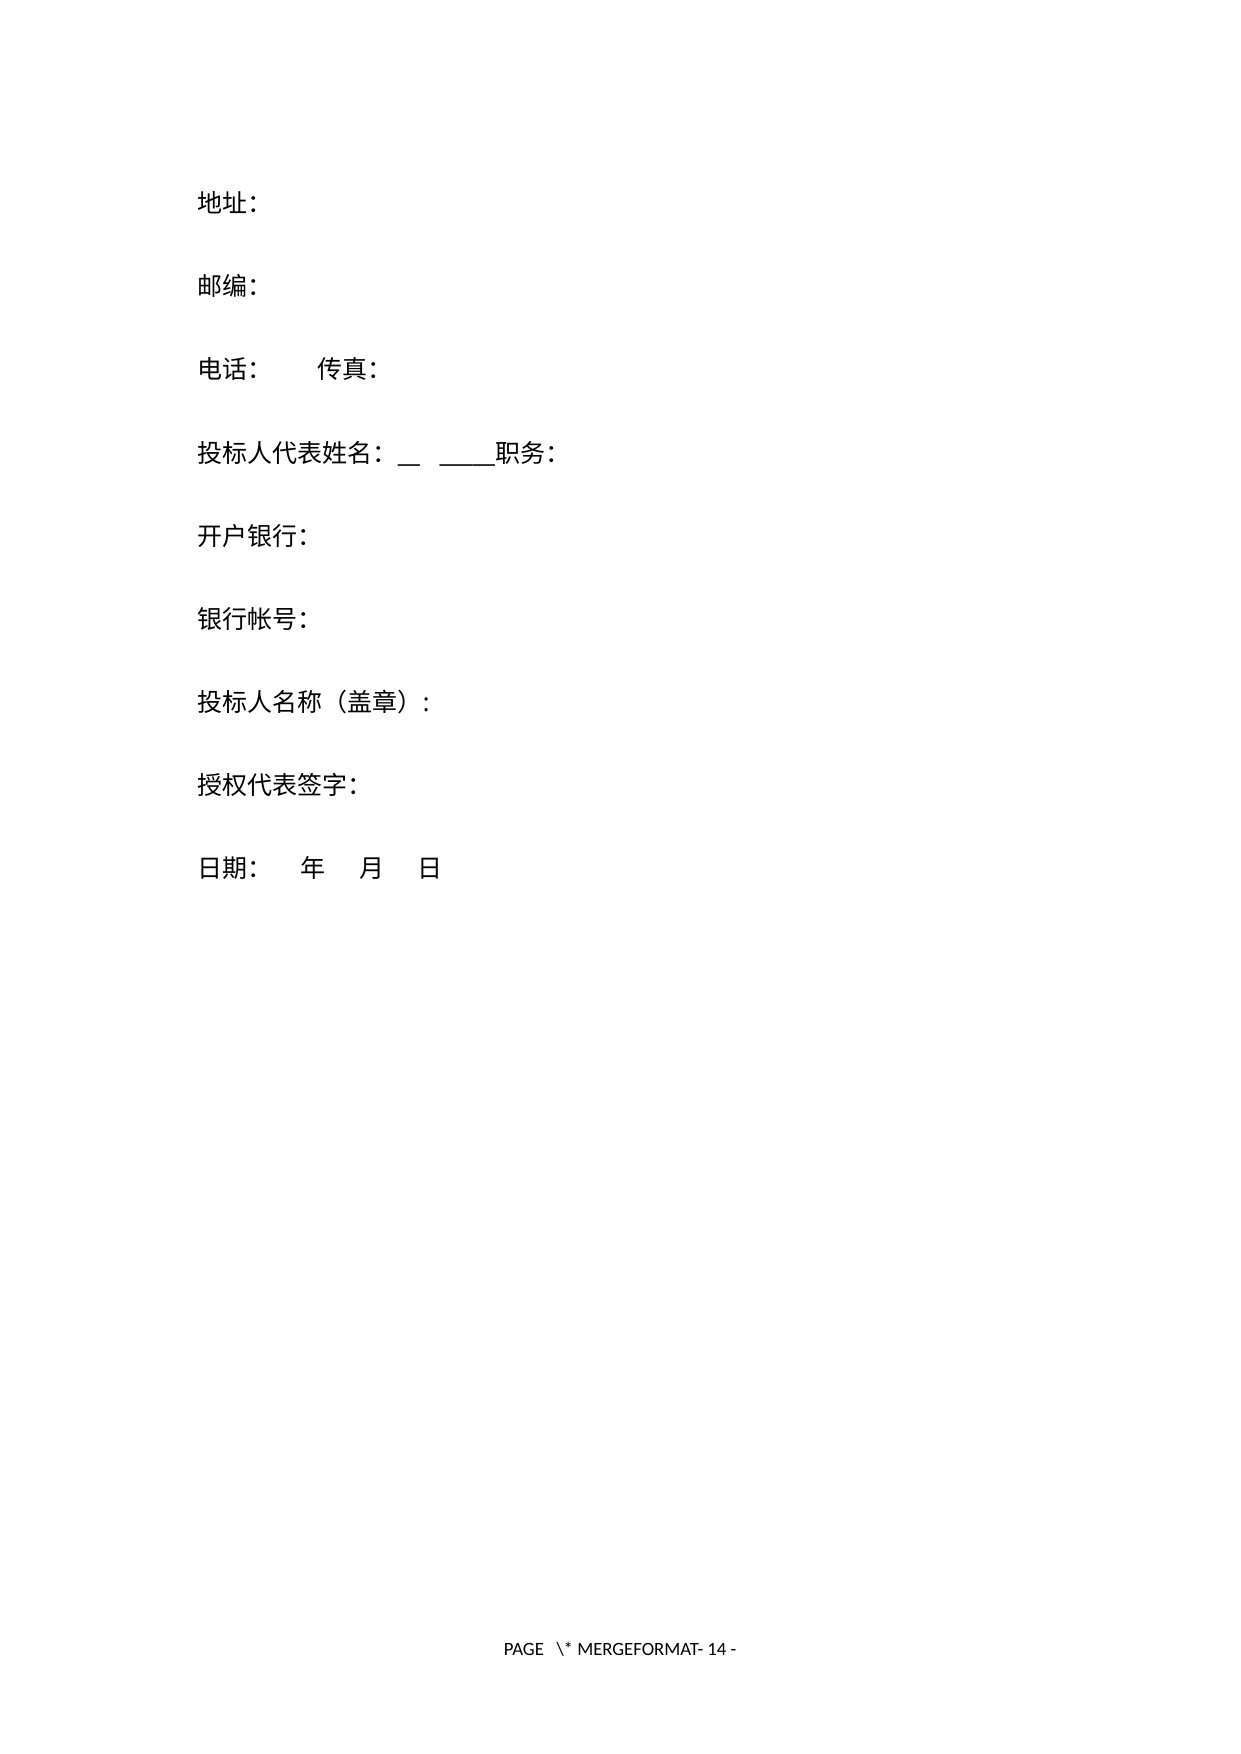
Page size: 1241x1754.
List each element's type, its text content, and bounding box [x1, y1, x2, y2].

text 地址： [148, 169, 1092, 234]
text 邮编： [148, 252, 1092, 317]
text 银行帐号： [148, 585, 1092, 650]
text 开户银行： [148, 502, 1092, 567]
text 投标人代表姓名：__ _____职务： [148, 419, 1092, 484]
text 电话： 传真： [148, 336, 1092, 401]
text 授权代表签字： [148, 751, 1092, 816]
text 日期： 年 月 日 [148, 834, 1092, 899]
text 投标人名称（盖章）: [148, 668, 1092, 733]
